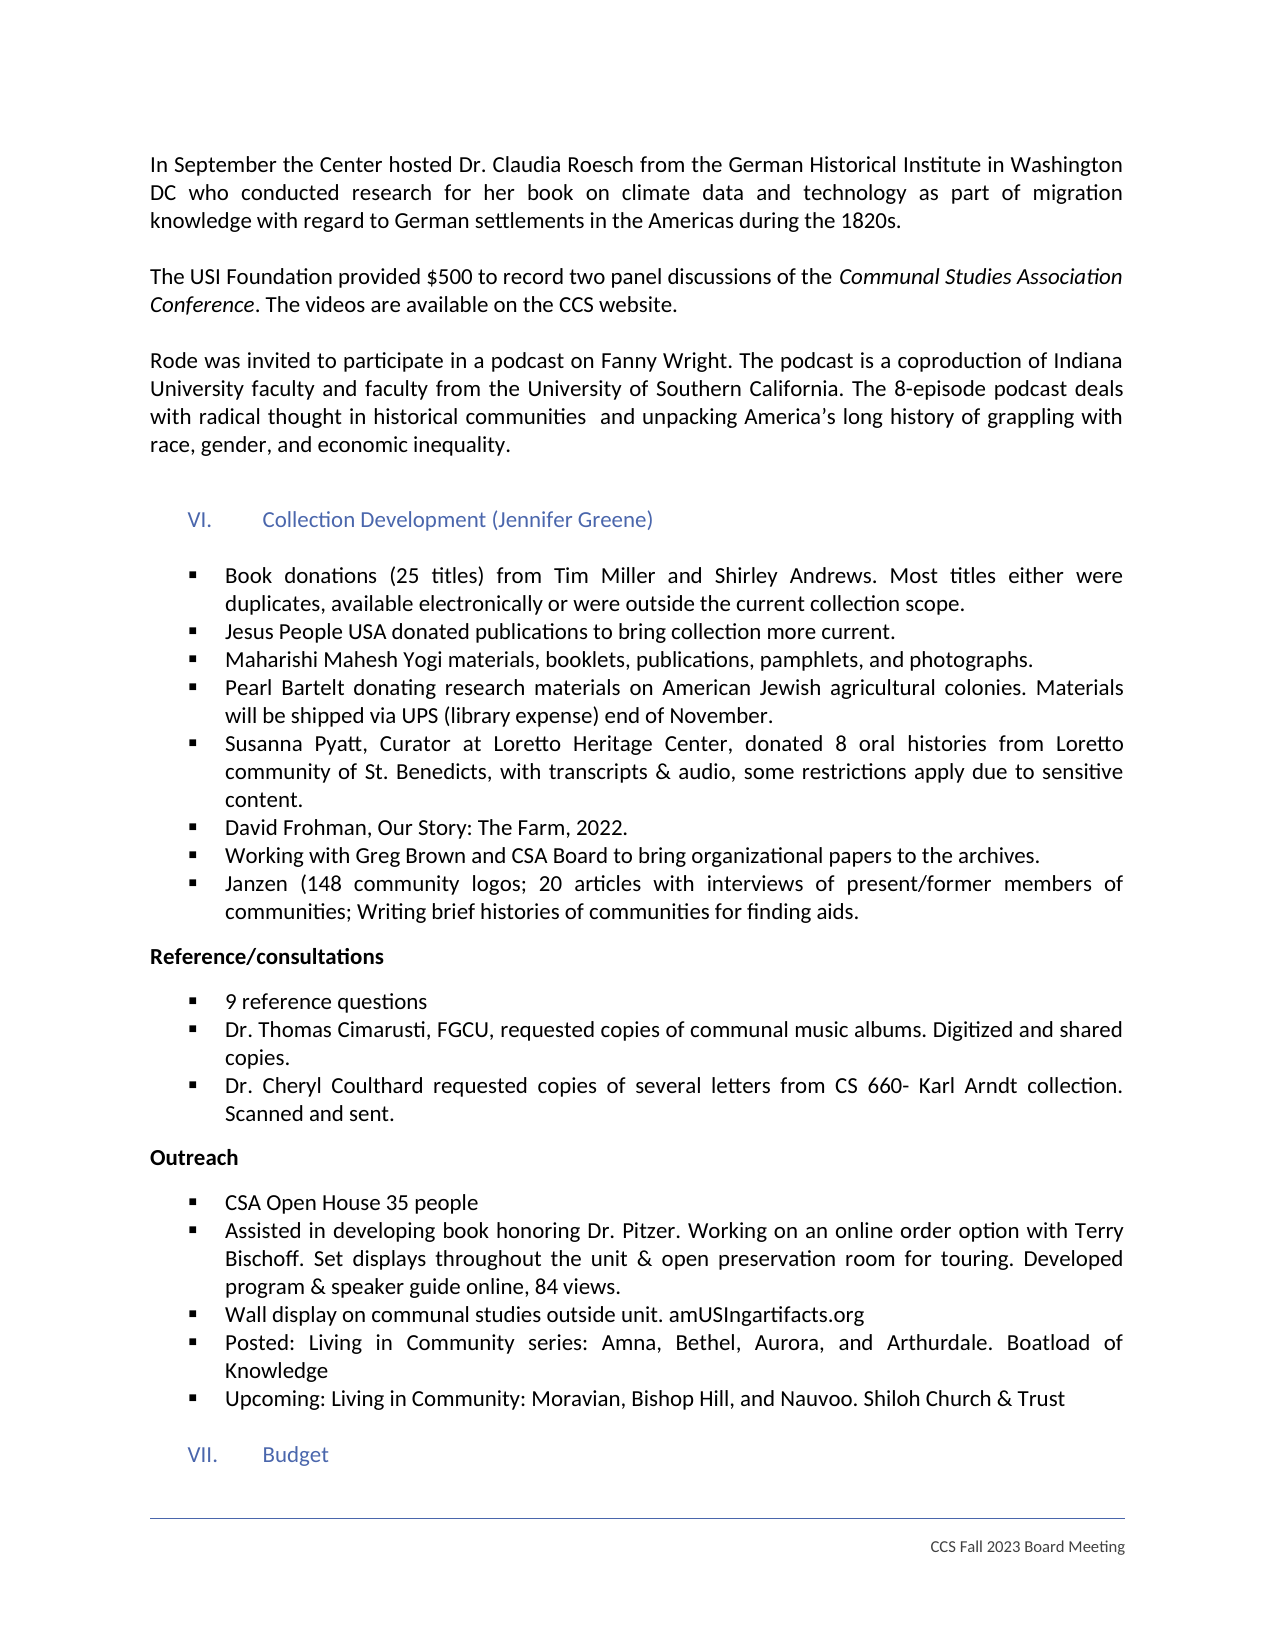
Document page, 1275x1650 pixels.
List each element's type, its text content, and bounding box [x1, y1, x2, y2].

list Jesus People USA donated publications to bring collection more current. [187, 617, 1125, 645]
list Collection Development (Jennifer Greene) [187, 505, 1125, 533]
list Working with Greg Brown and CSA Board to bring organizational papers to the archives. [187, 841, 1125, 869]
list Dr. Thomas Cimarusti, FGCU, requested copies of communal music albums. Digitized and shared copies. [187, 1015, 1125, 1071]
list Posted: Living in Community series: Amna, Bethel, Aurora, and Arthurdale. Boatload of Knowledge [187, 1328, 1125, 1384]
list Book donations (25 titles) from Tim Miller and Shirley Andrews. Most titles either were duplicates, available electronically or were outside the current collection scope. [187, 561, 1125, 617]
list CSA Open House 35 people [187, 1188, 1125, 1216]
list Budget [187, 1440, 1125, 1468]
text Outreach [150, 1143, 1125, 1172]
list Wall display on communal studies outside unit. amUSIngartifacts.org [187, 1300, 1125, 1328]
list Janzen (148 community logos; 20 articles with interviews of present/former members of communities; Writing brief histories of communities for finding aids. [187, 869, 1125, 925]
list Dr. Cheryl Coulthard requested copies of several letters from CS 660- Karl Arndt collection. Scanned and sent. [187, 1071, 1125, 1127]
list Upcoming: Living in Community: Moravian, Bishop Hill, and Nauvoo. Shiloh Church & Trust [187, 1384, 1125, 1412]
list Assisted in developing book honoring Dr. Pitzer. Working on an online order option with Terry Bischoff. Set displays throughout the unit & open preservation room for touring. Developed program & speaker guide online, 84 views. [187, 1216, 1125, 1300]
text In September the Center hosted Dr. Claudia Roesch from the German Historical Institute in Washington DC who conducted research for her book on climate data and technology as part of migration knowledge with regard to German settlements in the Americas during the 1820s. [150, 150, 1125, 234]
list Susanna Pyatt, Curator at Loretto Heritage Center, donated 8 oral histories from Loretto community of St. Benedicts, with transcripts & audio, some restrictions apply due to sensitive content. [187, 729, 1125, 813]
list David Frohman, Our Story: The Farm, 2022. [187, 813, 1125, 841]
text The USI Foundation provided $500 to record two panel discussions of the Communal Studies Association Conference. The videos are available on the CCS website. [150, 262, 1125, 318]
text Reference/consultations [150, 942, 1125, 970]
text Rode was invited to participate in a podcast on Fanny Wright. The podcast is a coproduction of Indiana University faculty and faculty from the University of Southern California. The 8-episode podcast deals with radical thought in historical communities and unpacking America’s long history of grappling with race, gender, and economic inequality. [150, 346, 1125, 458]
list Maharishi Mahesh Yogi materials, booklets, publications, pamphlets, and photographs. [187, 645, 1125, 673]
list 9 reference questions [187, 987, 1125, 1015]
list Pearl Bartelt donating research materials on American Jewish agricultural colonies. Materials will be shipped via UPS (library expense) end of November. [187, 673, 1125, 729]
